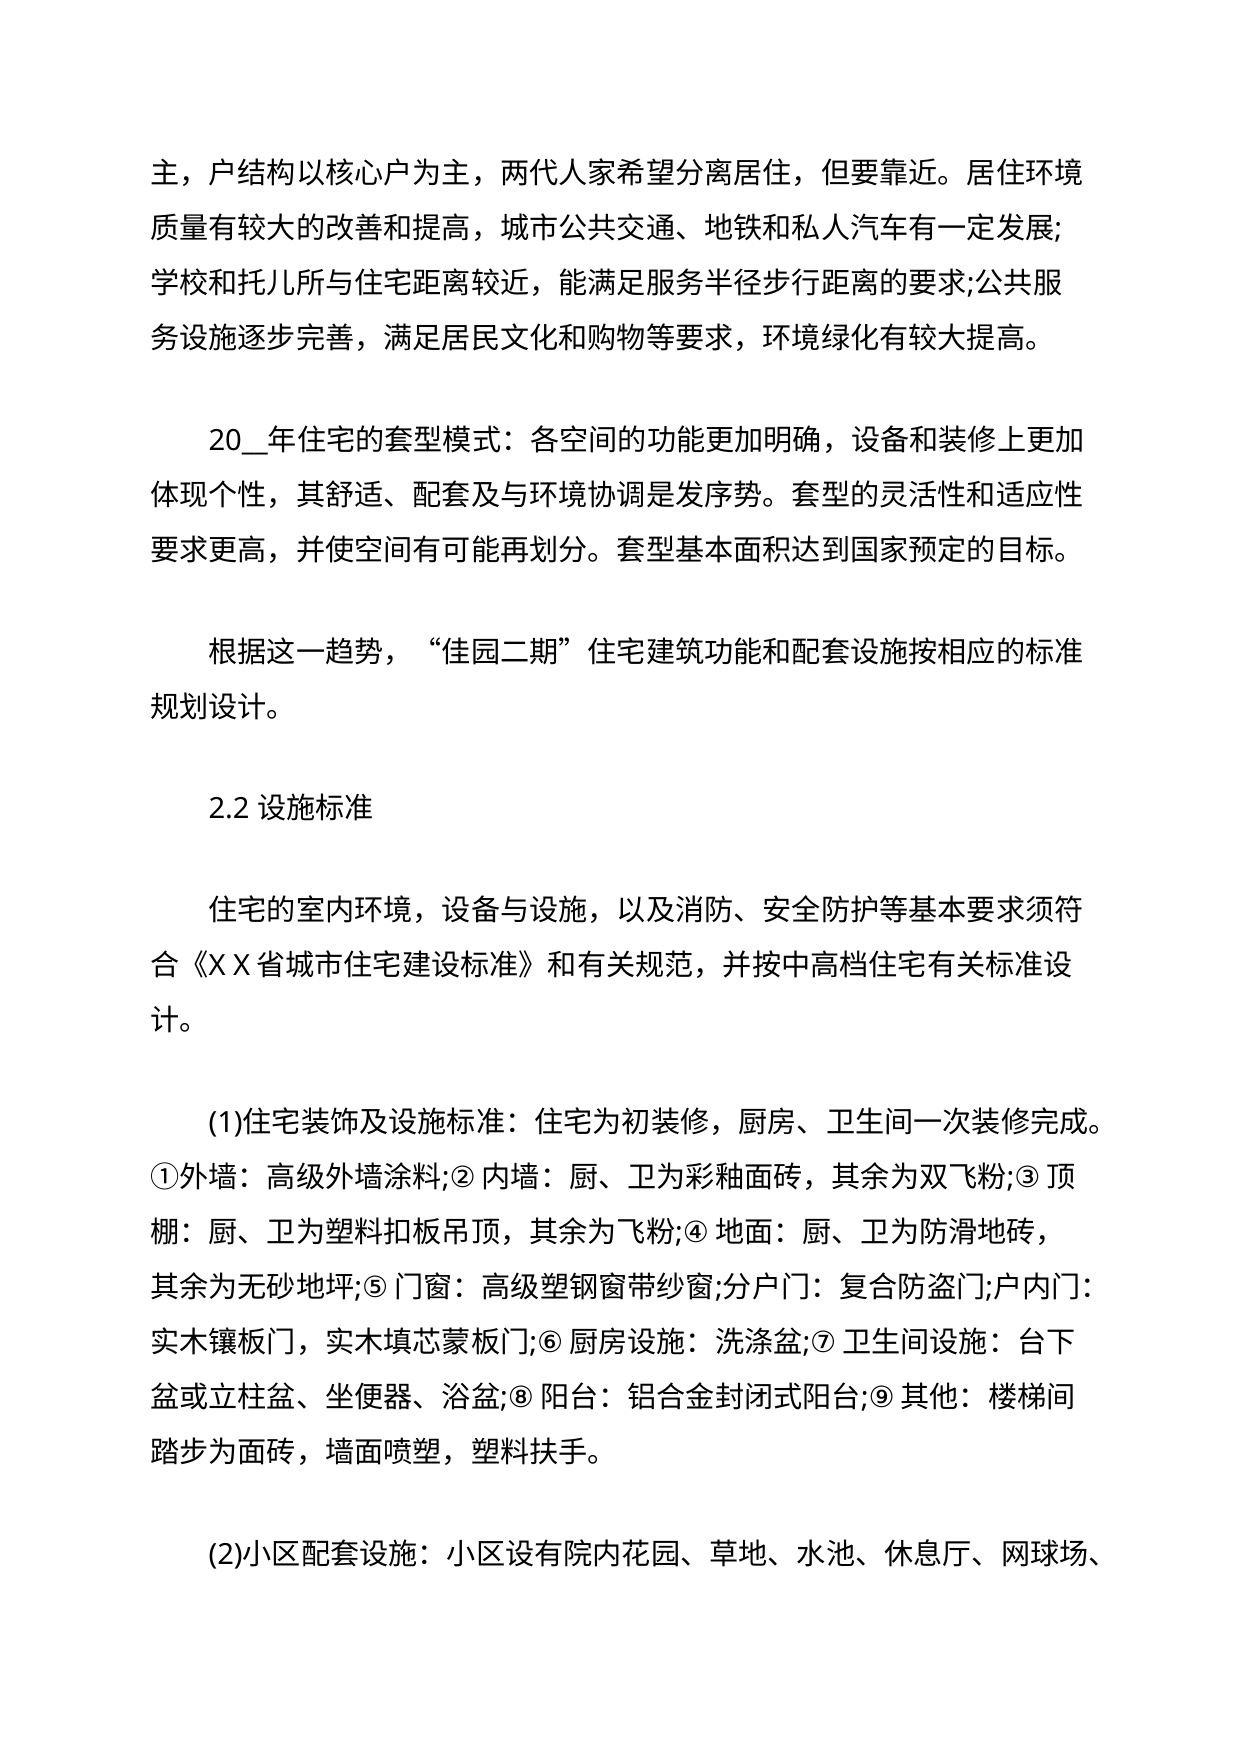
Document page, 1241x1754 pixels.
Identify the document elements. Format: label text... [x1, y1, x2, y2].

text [150, 1530, 1090, 1573]
text 2.2 设施标准 [150, 785, 1090, 827]
text 20__年住宅的套型模式：各空间的功能更加明确，设备和装修上更加体现个性，其舒适、配套及与环境协调是发序势。套型的灵活性和适应性要求更高，并使空间有可能再划分。套型基本面积达到国家预定的目标。 [150, 417, 1090, 569]
text 根据这一趋势，“佳园二期”住宅建筑功能和配套设施按相应的标准规划设计。 [150, 628, 1090, 726]
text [150, 150, 1090, 357]
text (1)住宅装饰及设施标准：住宅为初装修，厨房、卫生间一次装修完成。①外墙：高级外墙涂料;②内墙：厨、卫为彩釉面砖，其余为双飞粉;③顶棚：厨、卫为塑料扣板吊顶，其余为飞粉;④地面：厨、卫为防滑地砖，其余为无砂地坪;⑤门窗：高级塑钢窗带纱窗;分户门：复合防盗门;户内门：实木镶板门，实木填芯蒙板门;⑥厨房设施：洗涤盆;⑦卫生间设施：台下盆或立柱盆、坐便器、浴盆;⑧阳台：铝合金封闭式阳台;⑨其他：楼梯间踏步为面砖，墙面喷塑，塑料扶手。 [150, 1099, 1090, 1471]
text 住宅的室内环境，设备与设施，以及消防、安全防护等基本要求须符合《X X省城市住宅建设标准》和有关规范，并按中高档住宅有关标准设计。 [150, 887, 1090, 1039]
